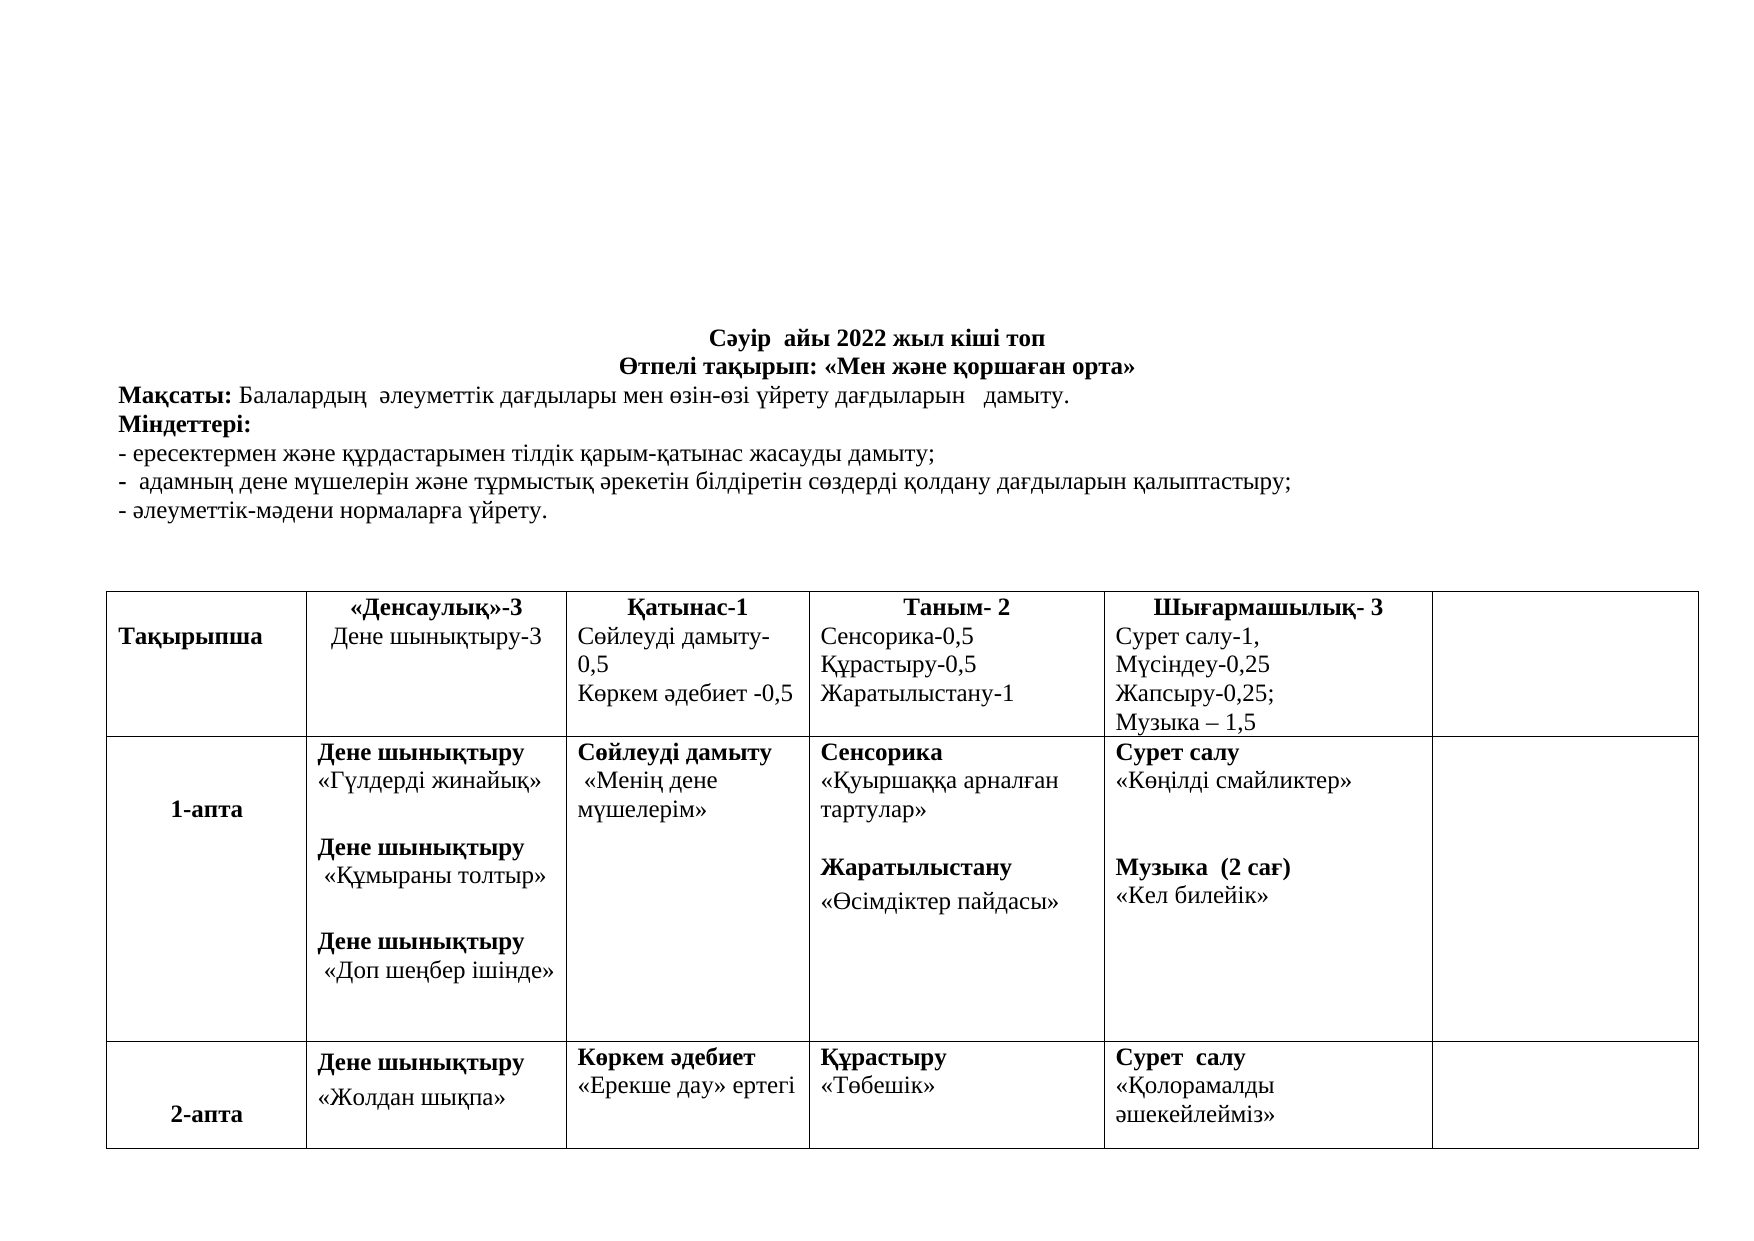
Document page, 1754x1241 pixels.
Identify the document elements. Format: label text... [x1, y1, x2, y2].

table_cell Сурет салу «Көңілді смайликтер» Музыка (2 сағ) «Кел билейік» [1105, 737, 1432, 1041]
table_cell Сенсорика «Қуыршаққа арналған тартулар» Жаратылыстану «Өсімдіктер пайдасы» [810, 737, 1104, 1041]
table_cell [567, 1042, 809, 1148]
table_cell [1433, 1042, 1698, 1148]
table_cell [1433, 737, 1698, 1041]
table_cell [307, 1042, 566, 1148]
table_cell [1105, 1042, 1432, 1148]
table_header Тақырыпша [107, 592, 306, 736]
text - адамның дене мүшелерін және тұрмыстық әрекетін білдіретін сөздерді қолдану дағдыларын қалыптастыру; [118, 466, 1636, 495]
table_cell Сөйлеуді дамыту «Менің дене мүшелерім» [567, 737, 809, 1041]
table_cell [810, 1042, 1104, 1148]
table_header Қатынас-1 Сөйлеуді дамыту-0,5 Көркем әдебиет -0,5 [567, 592, 809, 736]
table_cell 1-апта [107, 737, 306, 1041]
text Мақсаты: Балалардың әлеуметтік дағдылары мен өзін-өзі үйрету дағдыларын дамыту. [118, 380, 1636, 409]
text Міндеттері: [118, 409, 1636, 438]
text Өтпелі тақырып: «Мен және қоршаған орта» [118, 351, 1636, 380]
text - әлеуметтік-мәдени нормаларға үйрету. [118, 495, 1636, 524]
text Сәуір айы 2022 жыл кіші топ [118, 323, 1636, 351]
table_header «Денсаулық»-3 Дене шынықтыру-3 [307, 592, 566, 736]
table_header Таным- 2 Сенсорика-0,5 Құрастыру-0,5 Жаратылыстану-1 [810, 592, 1104, 736]
table_cell 2-апта [107, 1042, 306, 1148]
table_cell Дене шынықтыру «Гүлдерді жинайық» Дене шынықтыру «Құмыраны толтыр» Дене шынықтыру «Доп шеңбер ішінде» [307, 737, 566, 1041]
table_header [1433, 592, 1698, 736]
table_header Шығармашылық- 3 Сурет салу-1, Мүсіндеу-0,25 Жапсыру-0,25; Музыка – 1,5 [1105, 592, 1432, 736]
text - ересектермен және құрдастарымен тілдік қарым-қатынас жасауды дамыту; [118, 438, 1636, 466]
